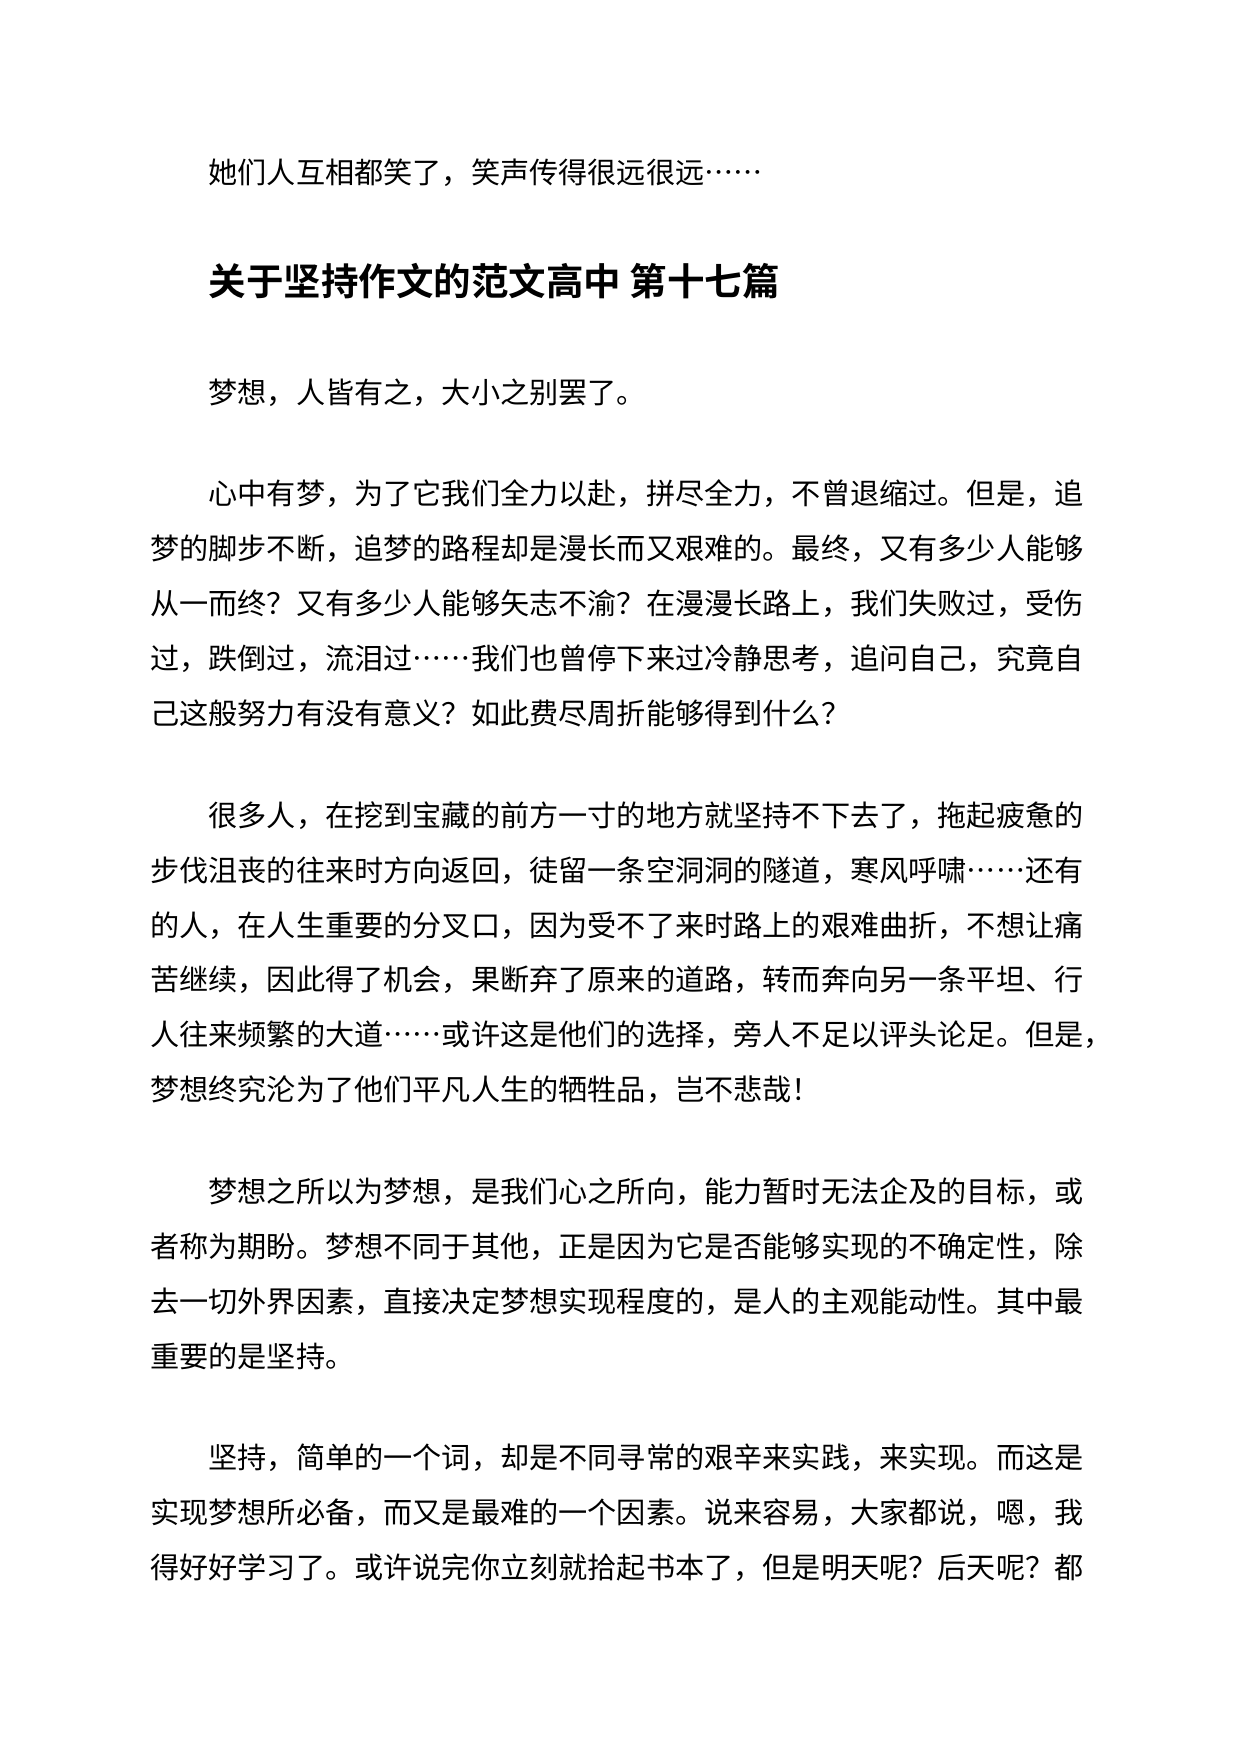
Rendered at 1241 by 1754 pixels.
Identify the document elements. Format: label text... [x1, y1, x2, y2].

text 很多人，在挖到宝藏的前方一寸的地方就坚持不下去了，拖起疲惫的步伐沮丧的往来时方向返回，徒留一条空洞洞的隧道，寒风呼啸……还有的人，在人生重要的分叉口，因为受不了来时路上的艰难曲折，不想让痛苦继续，因此得了机会，果断弃了原来的道路，转而奔向另一条平坦、行人往来频繁的大道……或许这是他们的选择，旁人不足以评头论足。但是，梦想终究沦为了他们平凡人生的牺牲品，岂不悲哉！ [150, 792, 1090, 1109]
text 梦想，人皆有之，大小之别罢了。 [150, 369, 1090, 411]
text 心中有梦，为了它我们全力以赴，拼尽全力，不曾退缩过。但是，追梦的脚步不断，追梦的路程却是漫长而又艰难的。最终，又有多少人能够从一而终？又有多少人能够矢志不渝？在漫漫长路上，我们失败过，受伤过，跌倒过，流泪过……我们也曾停下来过冷静思考，追问自己，究竟自己这般努力有没有意义？如此费尽周折能够得到什么？ [150, 471, 1090, 733]
text 梦想之所以为梦想，是我们心之所向，能力暂时无法企及的目标，或者称为期盼。梦想不同于其他，正是因为它是否能够实现的不确定性，除去一切外界因素，直接决定梦想实现程度的，是人的主观能动性。其中最重要的是坚持。 [150, 1168, 1090, 1376]
text 关于坚持作文的范文高中 第十七篇 [150, 252, 1090, 306]
text 她们人互相都笑了，笑声传得很远很远…… [150, 150, 1090, 192]
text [150, 1435, 1090, 1587]
